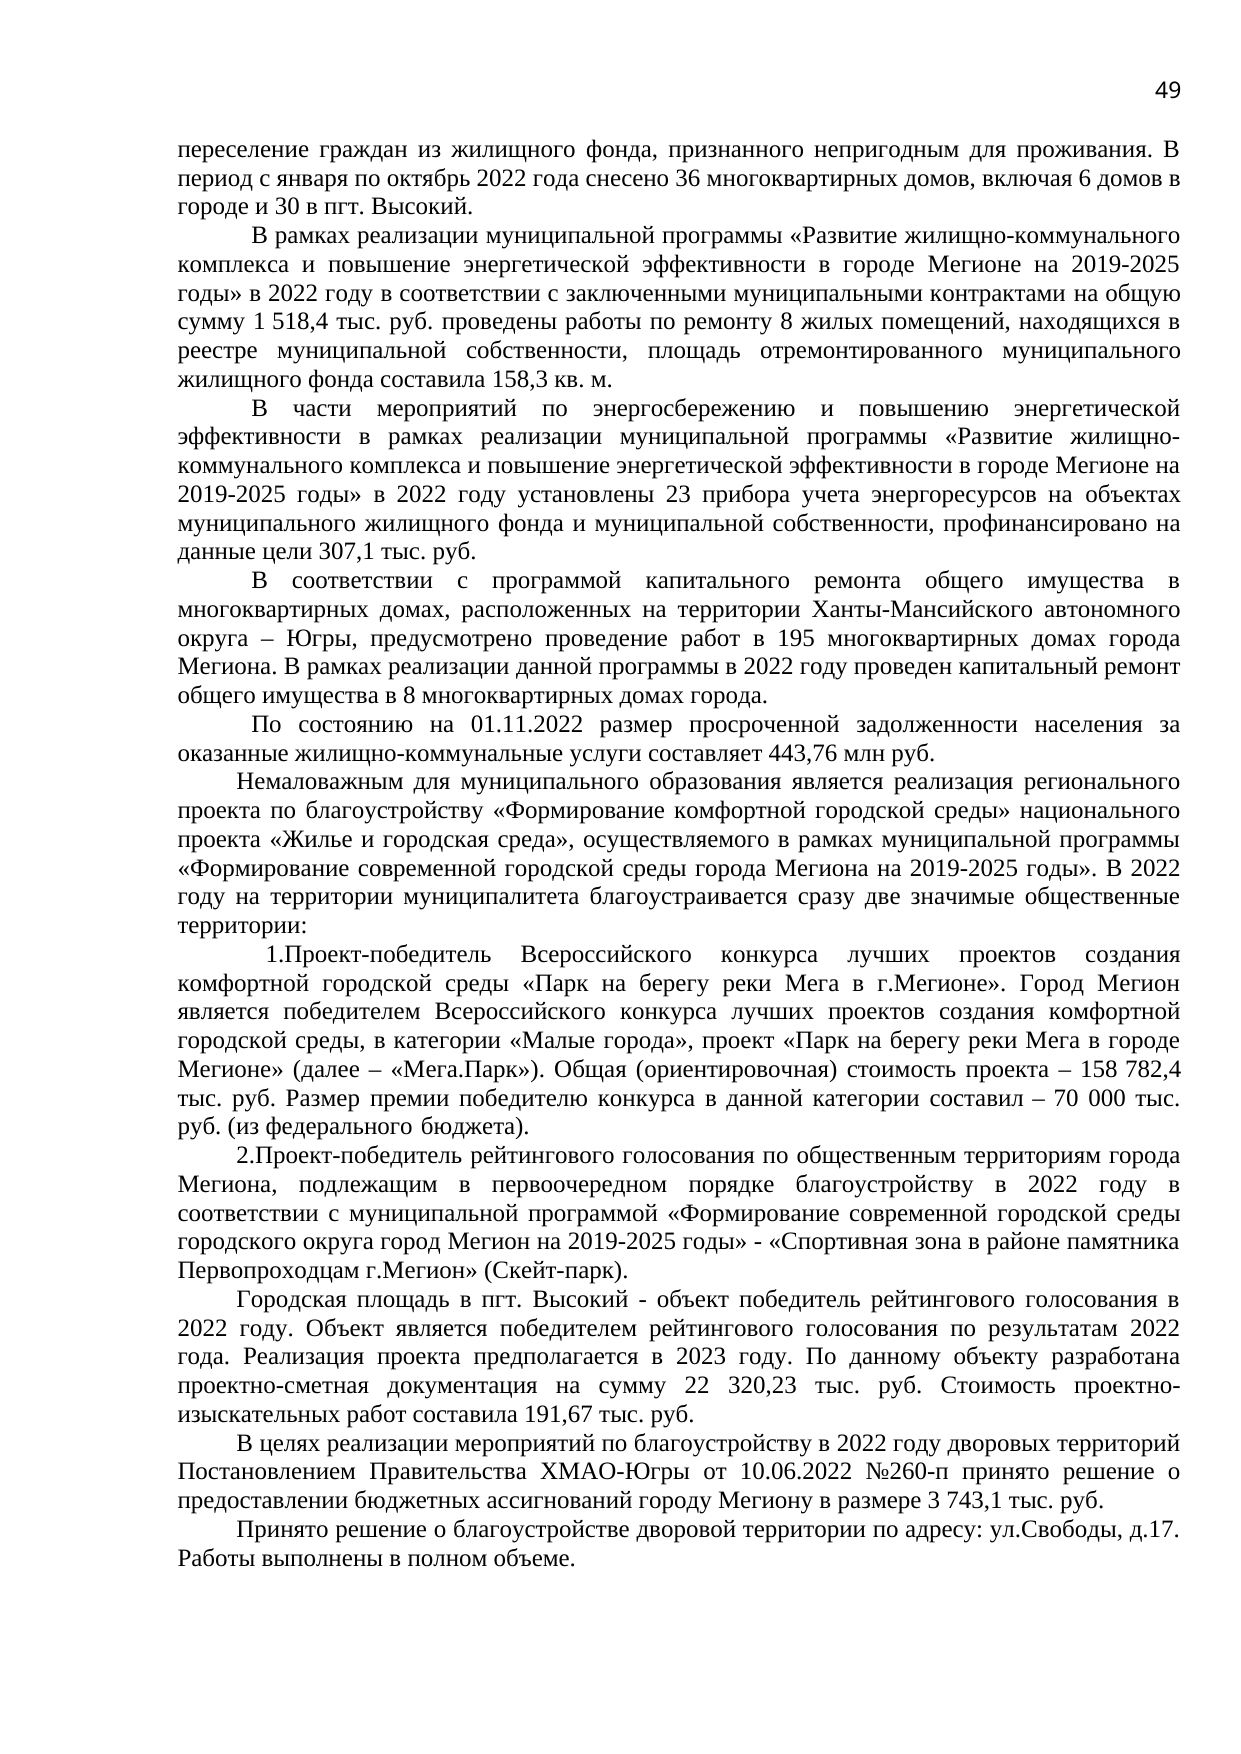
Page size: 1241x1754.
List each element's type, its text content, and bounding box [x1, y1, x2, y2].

text Принято решение о благоустройстве дворовой территории по адресу: ул.Свободы, д.17. Работы выполнены в полном объеме. [177, 1514, 1181, 1571]
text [177, 134, 1181, 220]
text Немаловажным для муниципального образования является реализация регионального проекта по благоустройству «Формирование комфортной городской среды» национального проекта «Жилье и городская среда», осуществляемого в рамках муниципальной программы «Формирование современной городской среды города Мегиона на 2019-2025 годы». В 2022 году на территории муниципалитета благоустраивается сразу две значимые общественные территории: [177, 766, 1181, 939]
text По состоянию на 01.11.2022 размер просроченной задолженности населения за оказанные жилищно-коммунальные услуги составляет 443,76 млн руб. [177, 709, 1181, 766]
list 1.Проект-победитель Всероссийского конкурса лучших проектов создания комфортной городской среды «Парк на берегу реки Мега в г.Мегионе». Город Мегион является победителем Всероссийского конкурса лучших проектов создания комфортной городской среды, в категории «Малые города», проект «Парк на берегу реки Meгa в городе Мегионе» (далее – «Meга.Пaрк»). Общая (ориентировочная) стоимость проекта – 158 782,4 тыс. руб. Размер премии победителю конкурса в данной категории составил – 70 000 тыс. руб. (из федерального бюджета). [177, 939, 1181, 1140]
list 2.Проект-победитель рейтингового голосования по общественным территориям города Мегиона, подлежащим в первоочередном порядке благоустройству в 2022 году в соответствии с муниципальной программой «Формирование современной городской среды городского округа город Мегион на 2019-2025 годы» - «Спортивная зона в районе памятника Первопроходцам г.Мегион» (Скейт-парк). [177, 1140, 1181, 1284]
text В соответствии с программой капитального ремонта общего имущества в многоквартирных домах, расположенных на территории Ханты-Мансийского автономного округа – Югры, предусмотрено проведение работ в 195 многоквартирных домах города Мегиона. В рамках реализации данной программы в 2022 году проведен капитальный ремонт общего имущества в 8 многоквартирных домах города. [177, 565, 1181, 709]
text В части мероприятий по энергосбережению и повышению энергетической эффективности в рамках реализации муниципальной программы «Развитие жилищно-коммунального комплекса и повышение энергетической эффективности в городе Мегионе на 2019-2025 годы» в 2022 году установлены 23 прибора учета энергоресурсов на объектах муниципального жилищного фонда и муниципальной собственности, профинансировано на данные цели 307,1 тыс. руб. [177, 393, 1181, 565]
text В целях реализации мероприятий по благоустройству в 2022 году дворовых территорий Постановлением Правительства ХМАО-Югры от 10.06.2022 №260-п принято решение о предоставлении бюджетных ассигнований городу Мегиону в размере 3 743,1 тыс. руб. [177, 1428, 1181, 1514]
text Городская площадь в пгт. Высокий - объект победитель рейтингового голосования в 2022 году. Объект является победителем рейтингового голосования по результатам 2022 года. Реализация проекта предполагается в 2023 году. По данному объекту разработана проектно-сметная документация на сумму 22 320,23 тыс. руб. Стоимость проектно-изыскательных работ составила 191,67 тыс. руб. [177, 1284, 1181, 1428]
text В рамках реализации муниципальной программы «Развитие жилищно-коммунального комплекса и повышение энергетической эффективности в городе Мегионе на 2019-2025 годы» в 2022 году в соответствии с заключенными муниципальными контрактами на общую сумму 1 518,4 тыс. руб. проведены работы по ремонту 8 жилых помещений, находящихся в реестре муниципальной собственности, площадь отремонтированного муниципального жилищного фонда составила 158,3 кв. м. [177, 220, 1181, 393]
